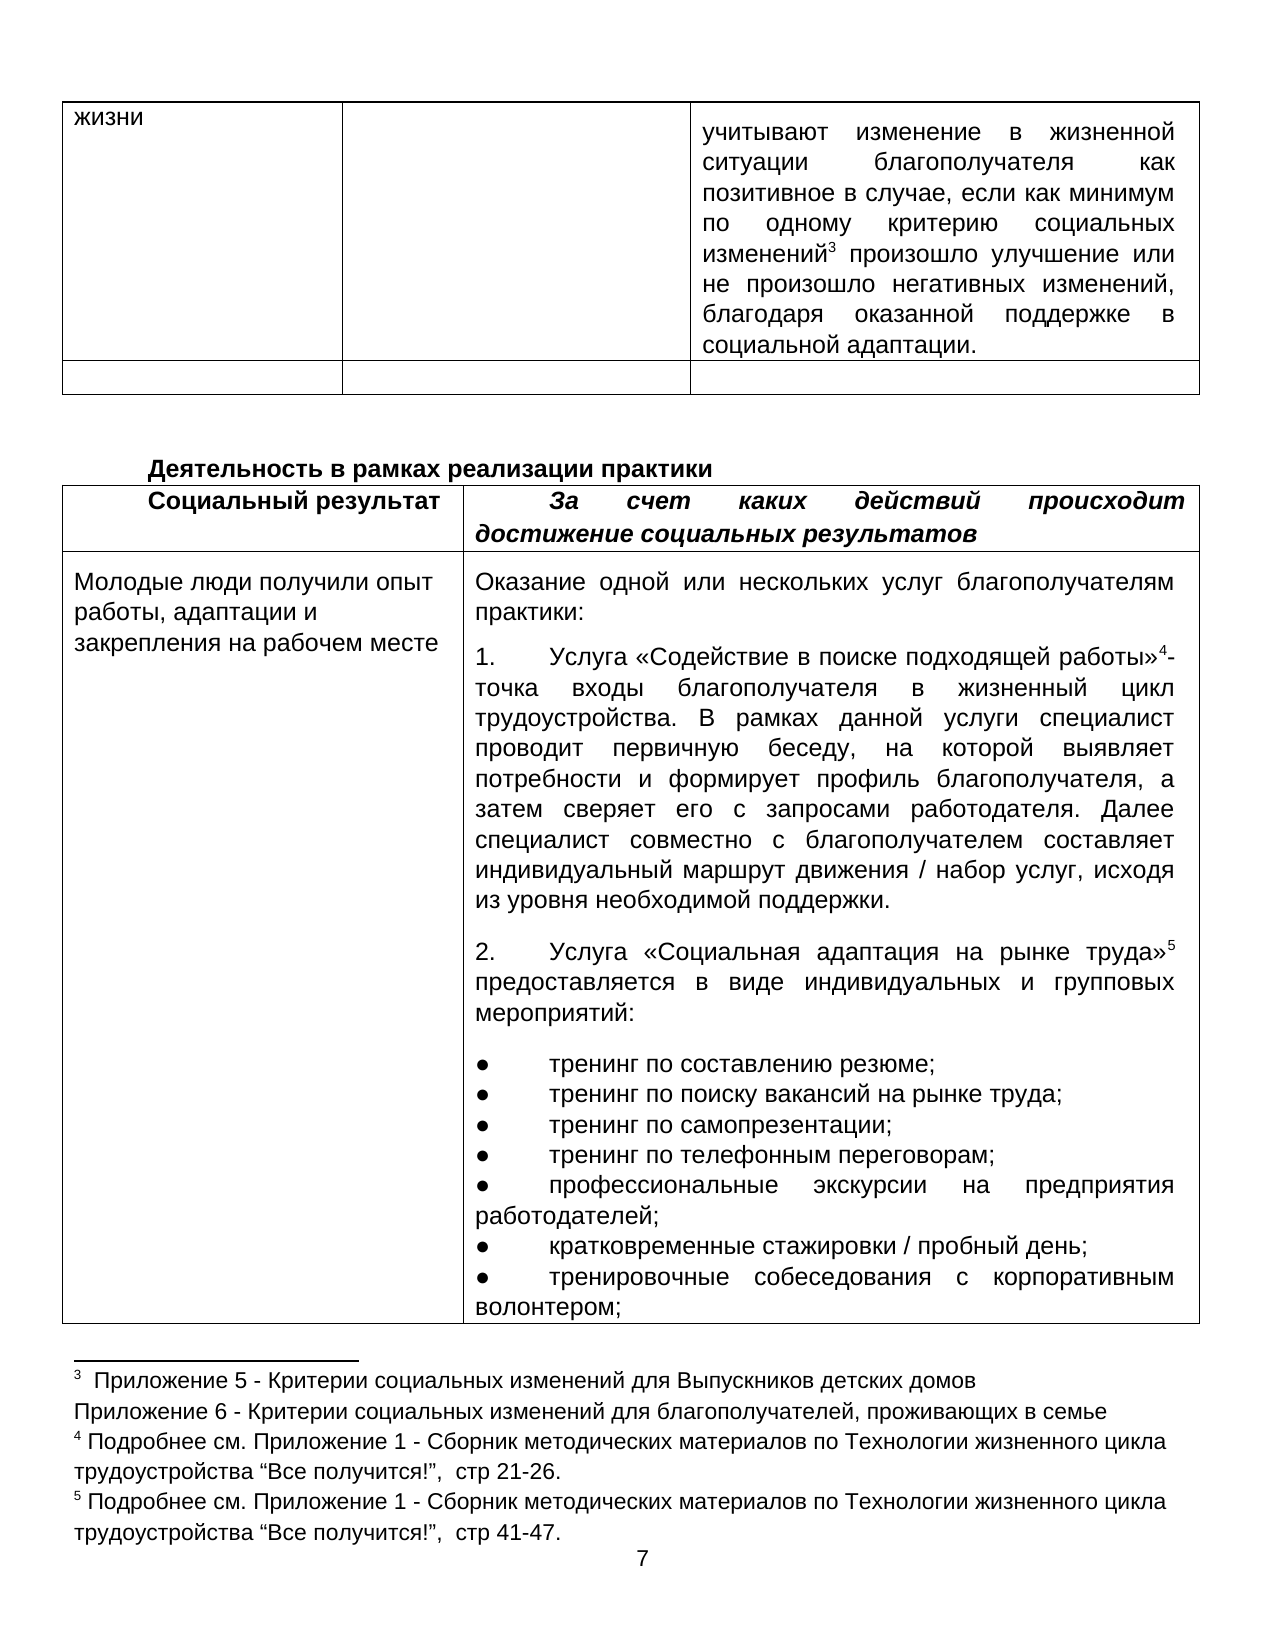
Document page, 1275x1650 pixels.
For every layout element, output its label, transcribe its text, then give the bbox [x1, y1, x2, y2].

table_header Социальный результат [63, 486, 463, 551]
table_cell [464, 552, 1199, 1322]
table_header За счет каких действий происходит достижение социальных результатов [464, 486, 1199, 551]
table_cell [691, 103, 1199, 360]
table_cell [63, 552, 463, 1322]
table_cell [63, 361, 342, 394]
table_cell [343, 361, 690, 394]
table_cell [63, 103, 342, 360]
text Деятельность в рамках реализации практики [74, 454, 1211, 483]
table_cell [691, 361, 1199, 394]
